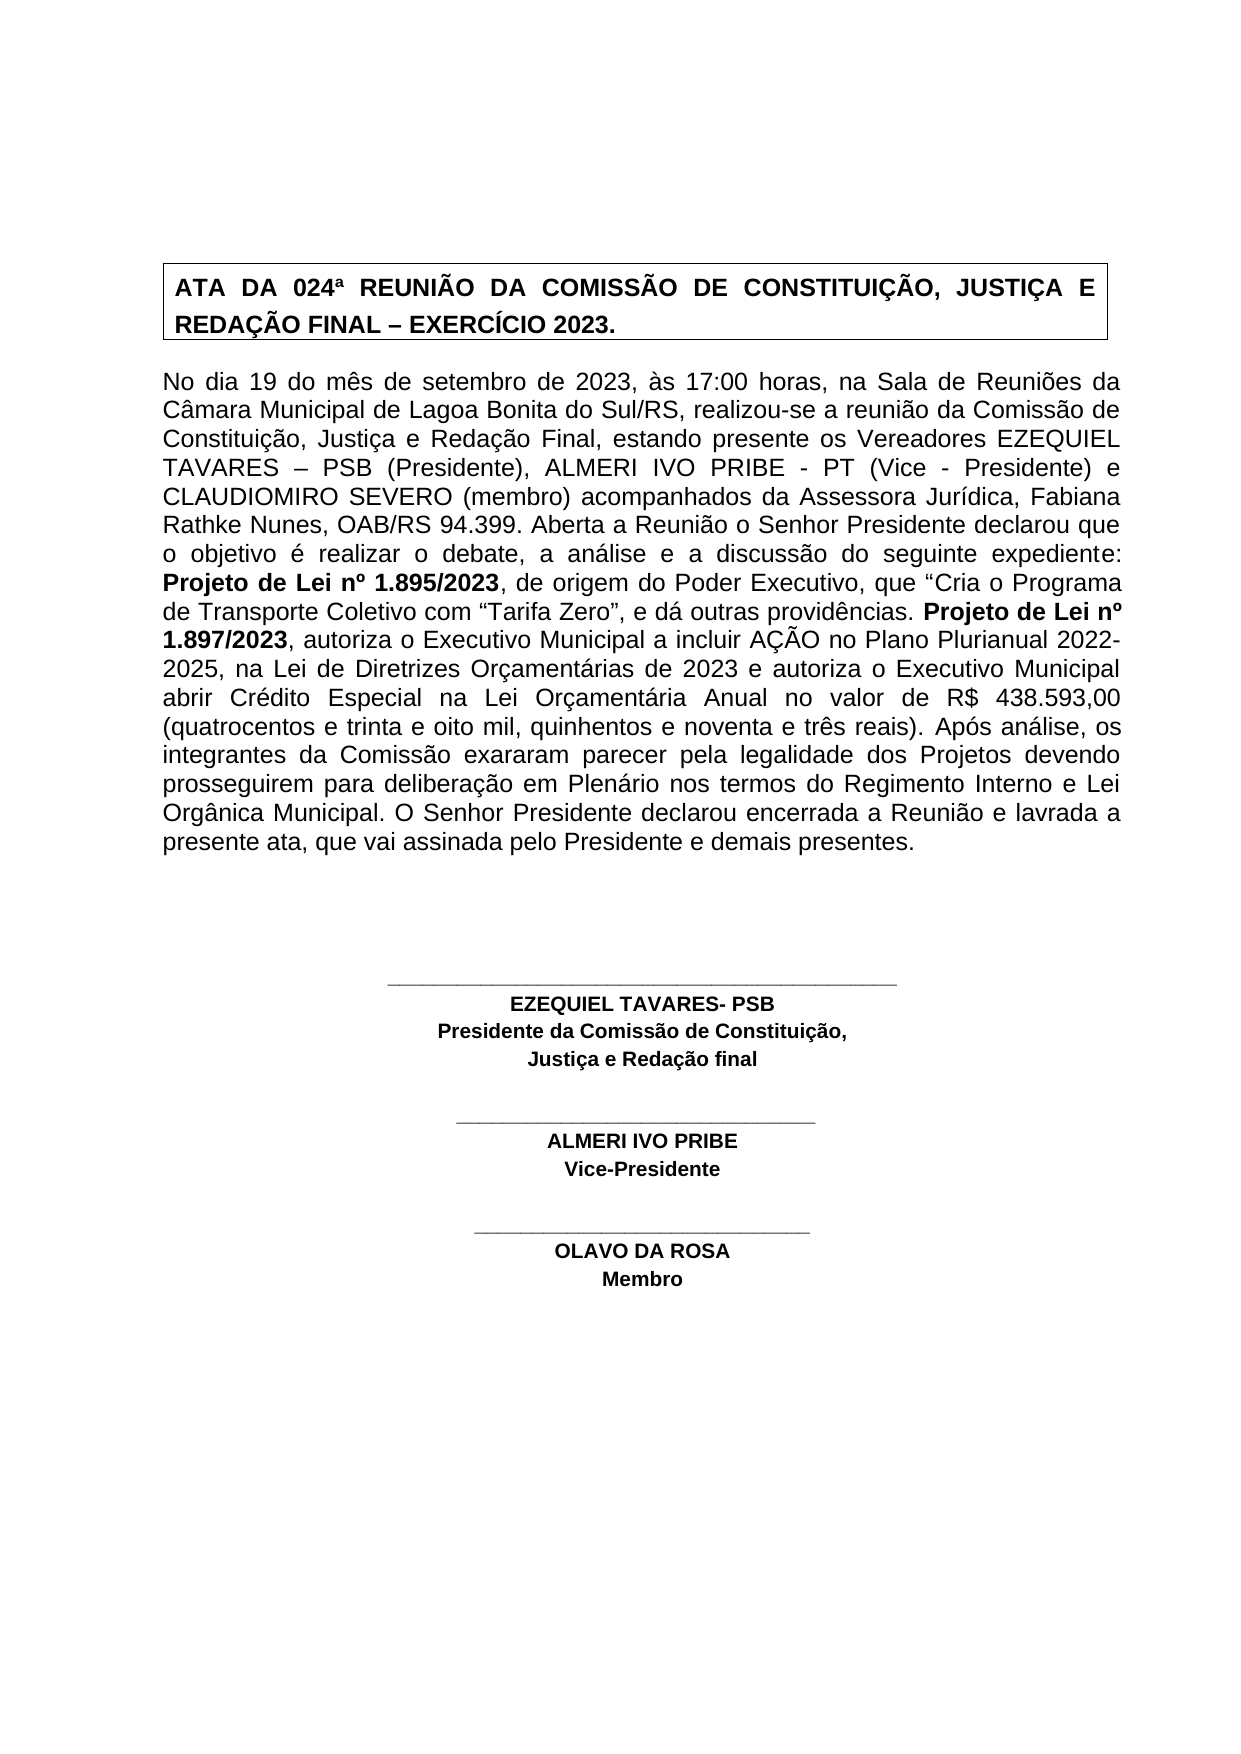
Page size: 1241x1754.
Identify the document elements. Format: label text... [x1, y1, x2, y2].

text ____________________________________________ [162, 964, 1122, 988]
text Presidente da Comissão de Constituição, [162, 1019, 1122, 1043]
text OLAVO DA ROSA [162, 1239, 1122, 1263]
table_header ATA DA 024ª REUNIÃO DA COMISSÃO DE CONSTITUIÇÃO, JUSTIÇA E REDAÇÃO FINAL – EXERCÍCIO 2023. [164, 264, 1107, 339]
text Membro [162, 1267, 1122, 1291]
text Vice-Presidente [162, 1157, 1122, 1181]
text ALMERI IVO PRIBE [162, 1129, 1122, 1153]
text _____________________________ [162, 1212, 1122, 1236]
text No dia 19 do mês de setembro de 2023, às 17:00 horas, na Sala de Reuniões da Câmara Municipal de Lagoa Bonita do Sul/RS, realizou-se a reunião da Comissão de Constituição, Justiça e Redação Final, estando presente os Vereadores EZEQUIEL TAVARES – PSB (Presidente), ALMERI IVO PRIBE - PT (Vice - Presidente) e CLAUDIOMIRO SEVERO (membro) acompanhados da Assessora Jurídica, Fabiana Rathke Nunes, OAB/RS 94.399. Aberta a Reunião o Senhor Presidente declarou que o objetivo é realizar o debate, a análise e a discussão do seguinte expediente: Projeto de Lei nº 1.895/2023, de origem do Poder Executivo, que “Cria o Programa de Transporte Coletivo com “Tarifa Zero”, e dá outras providências. Projeto de Lei nº 1.897/2023, autoriza o Executivo Municipal a incluir AÇÃO no Plano Plurianual 2022-2025, na Lei de Diretrizes Orçamentárias de 2023 e autoriza o Executivo Municipal abrir Crédito Especial na Lei Orçamentária Anual no valor de R$ 438.593,00 (quatrocentos e trinta e oito mil, quinhentos e noventa e três reais). Após análise, os integrantes da Comissão exararam parecer pela legalidade dos Projetos devendo prosseguirem para deliberação em Plenário nos termos do Regimento Interno e Lei Orgânica Municipal. O Senhor Presidente declarou encerrada a Reunião e lavrada a presente ata, que vai assinada pelo Presidente e demais presentes. [162, 366, 1122, 855]
text Justiça e Redação final [162, 1047, 1122, 1071]
text _______________________________ [162, 1102, 1122, 1126]
text EZEQUIEL TAVARES- PSB [162, 992, 1122, 1016]
